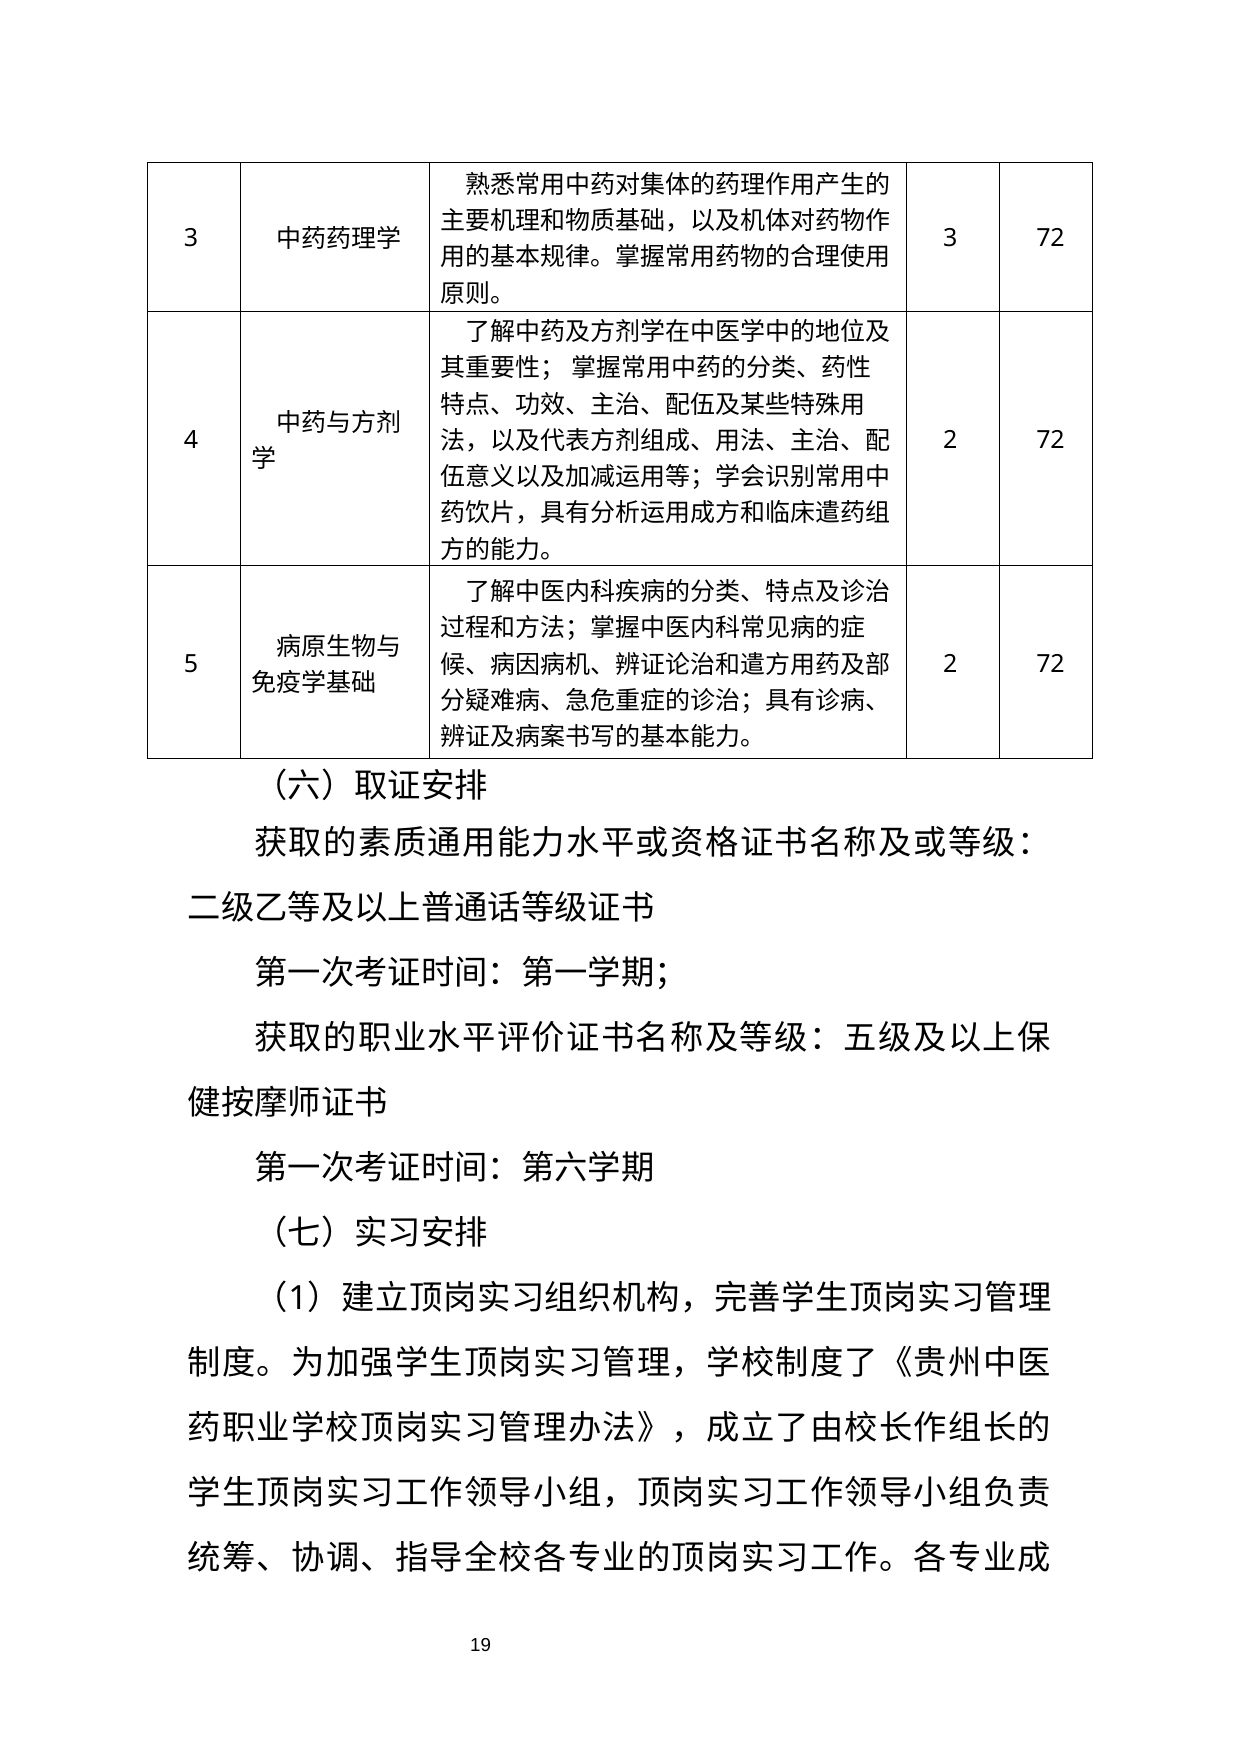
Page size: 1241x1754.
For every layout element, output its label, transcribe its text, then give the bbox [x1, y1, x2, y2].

table_cell 4 [148, 312, 240, 565]
table_cell 病原生物与免疫学基础 [241, 566, 429, 758]
table_cell 2 [907, 566, 999, 758]
table_cell 72 [1000, 566, 1092, 758]
list （七）实习安排 [187, 1197, 1053, 1262]
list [187, 1262, 1053, 1587]
list 第一次考证时间：第一学期； [187, 937, 1053, 1002]
table_cell 72 [1000, 163, 1092, 311]
table_cell 5 [148, 566, 240, 758]
table_cell 了解中药及方剂学在中医学中的地位及其重要性； 掌握常用中药的分类、药性特点、功效、主治、配伍及某些特殊用法，以及代表方剂组成、用法、主治、配伍意义以及加减运用等；学会识别常用中药饮片，具有分析运用成方和临床遣药组方的能力。 [430, 312, 906, 565]
list 获取的素质通用能力水平或资格证书名称及或等级：二级乙等及以上普通话等级证书 [187, 807, 1053, 937]
list 第一次考证时间：第六学期 [187, 1132, 1053, 1197]
list 获取的职业水平评价证书名称及等级：五级及以上保健按摩师证书 [187, 1002, 1053, 1132]
table_cell 3 [907, 163, 999, 311]
table_cell 中药药理学 [241, 163, 429, 311]
table_cell 3 [148, 163, 240, 311]
table_cell 2 [907, 312, 999, 565]
table_cell 72 [1000, 312, 1092, 565]
table_cell 中药与方剂学 [241, 312, 429, 565]
table_cell 了解中医内科疾病的分类、特点及诊治过程和方法；掌握中医内科常见病的症候、病因病机、辨证论治和遣方用药及部分疑难病、急危重症的诊治；具有诊病、辨证及病案书写的基本能力。 [430, 566, 906, 758]
list （六）取证安排 [187, 759, 1053, 807]
table_cell 熟悉常用中药对集体的药理作用产生的主要机理和物质基础，以及机体对药物作用的基本规律。掌握常用药物的合理使用原则。 [430, 163, 906, 311]
